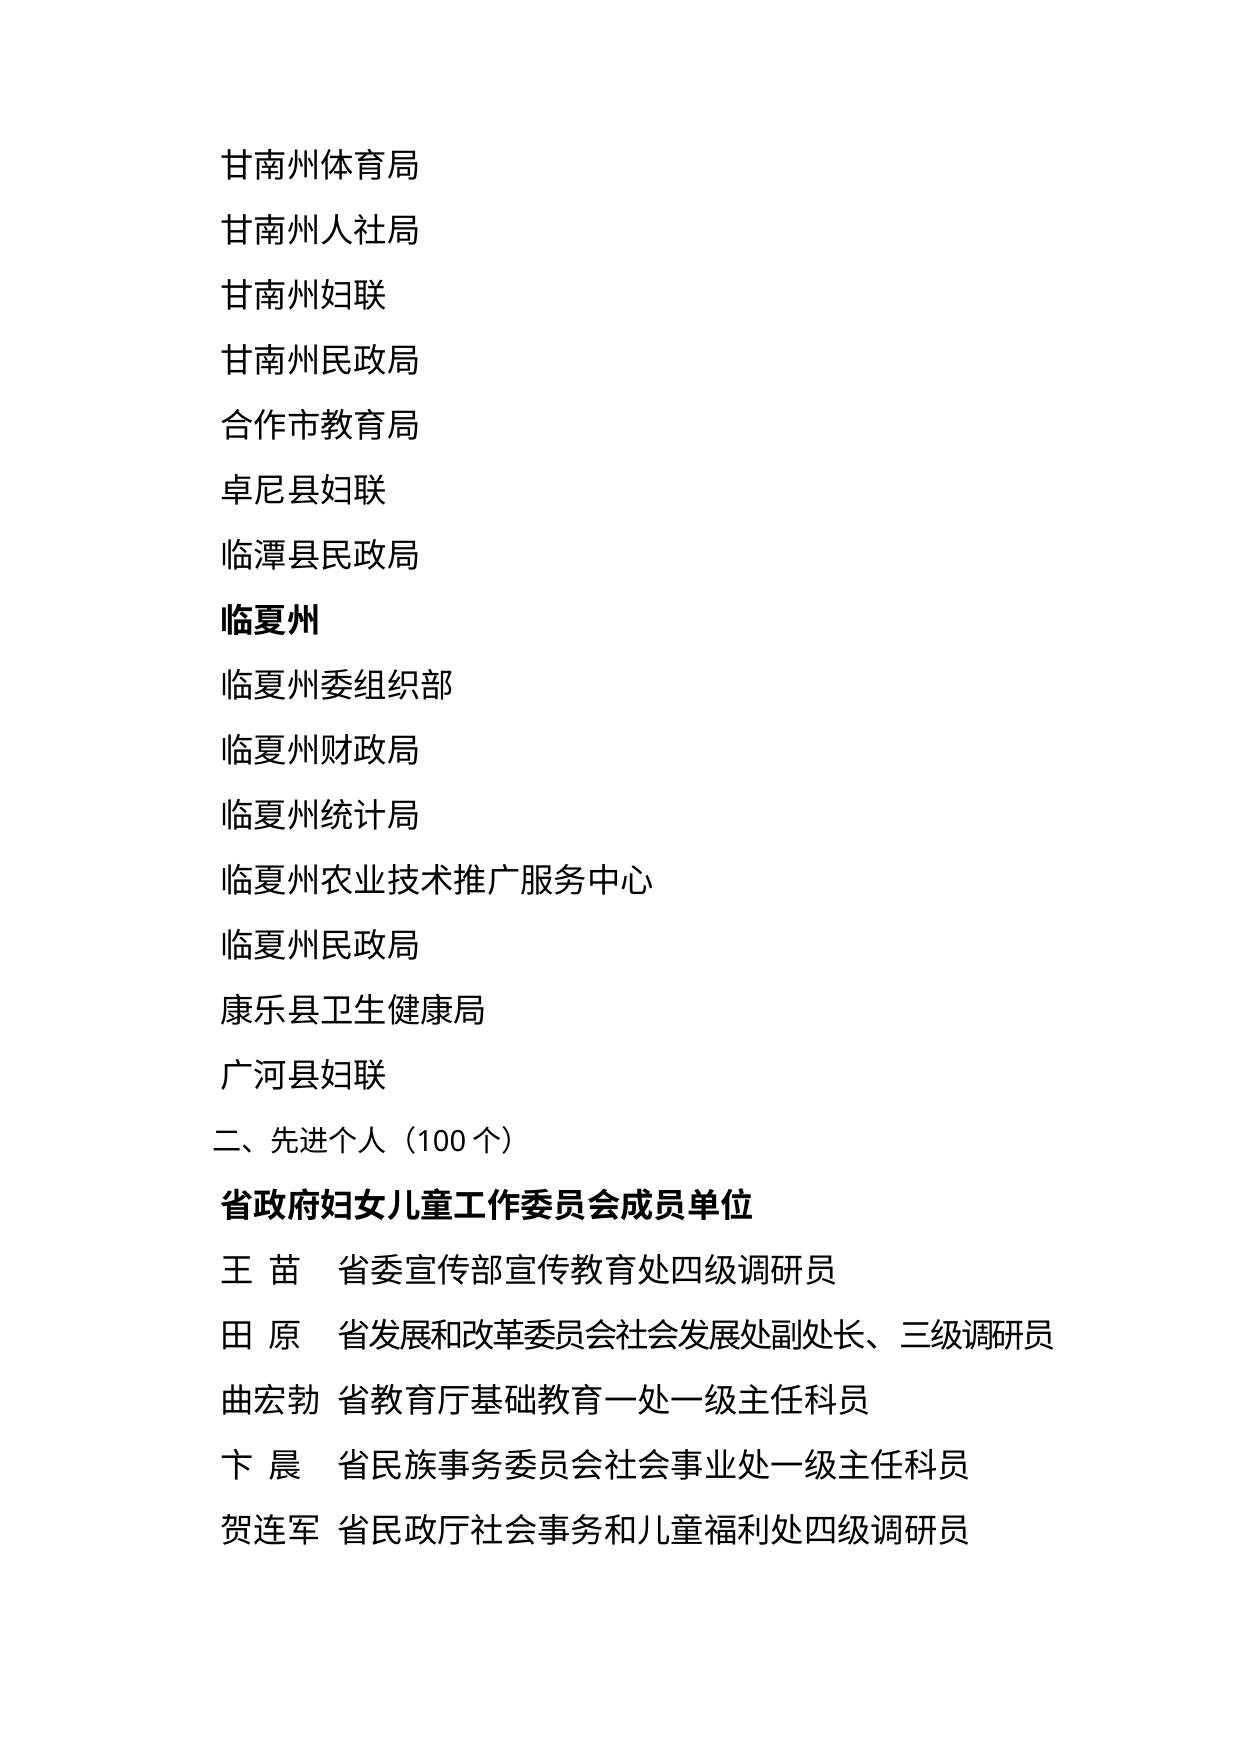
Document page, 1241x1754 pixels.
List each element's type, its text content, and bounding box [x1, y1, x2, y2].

text 贺连军 省民政厅社会事务和儿童福利处四级调研员 [153, 1496, 1087, 1561]
text 临夏州民政局 [153, 911, 1087, 976]
text 省政府妇女儿童工作委员会成员单位 [153, 1171, 1087, 1236]
text 卓尼县妇联 [153, 456, 1087, 521]
text 临潭县民政局 [153, 521, 1087, 586]
text 临夏州 [153, 586, 1087, 651]
text 临夏州农业技术推广服务中心 [153, 846, 1087, 911]
text 王 苗 省委宣传部宣传教育处四级调研员 [153, 1236, 1087, 1301]
text 甘南州民政局 [153, 326, 1087, 391]
list 先进个人（100个） [153, 1106, 1087, 1171]
text 甘南州体育局 [153, 131, 1087, 196]
text 甘南州妇联 [153, 261, 1087, 326]
text 曲宏勃 省教育厅基础教育一处一级主任科员 [153, 1366, 1087, 1431]
text 临夏州委组织部 [153, 651, 1087, 716]
text 田 原 省发展和改革委员会社会发展处副处长、三级调研员 [153, 1301, 1087, 1366]
text 甘南州人社局 [153, 196, 1087, 261]
text 卞 晨 省民族事务委员会社会事业处一级主任科员 [153, 1431, 1087, 1496]
text 临夏州财政局 [153, 716, 1087, 781]
text 康乐县卫生健康局 [153, 976, 1087, 1041]
text 广河县妇联 [153, 1041, 1087, 1106]
text 临夏州统计局 [153, 781, 1087, 846]
text 合作市教育局 [153, 391, 1087, 456]
